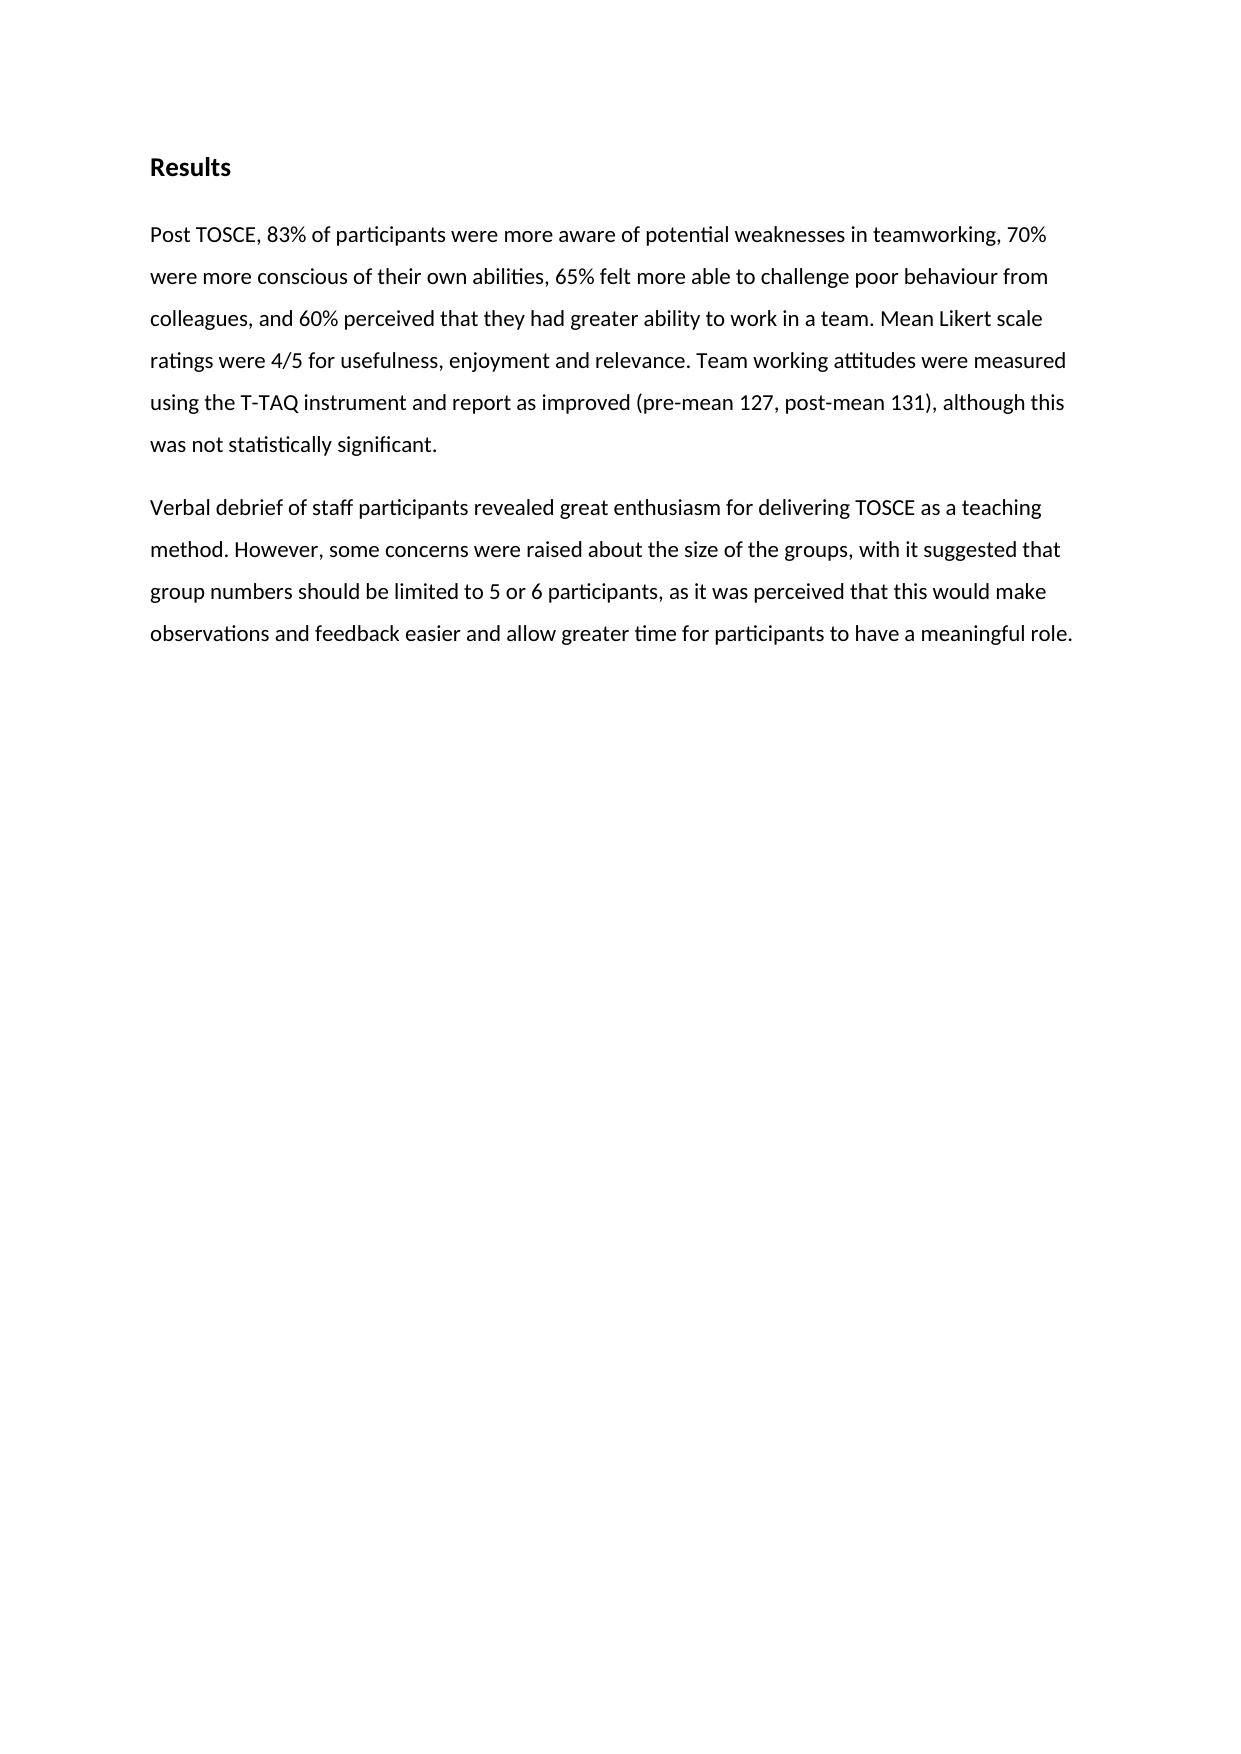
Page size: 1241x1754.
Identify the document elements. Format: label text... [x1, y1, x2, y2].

text Results [150, 150, 1090, 183]
text Verbal debrief of staff participants revealed great enthusiasm for delivering TOSCE as a teaching method. However, some concerns were raised about the size of the groups, with it suggested that group numbers should be limited to 5 or 6 participants, as it was perceived that this would make observations and feedback easier and allow greater time for participants to have a meaningful role. [150, 493, 1090, 647]
text Post TOSCE, 83% of participants were more aware of potential weaknesses in teamworking, 70% were more conscious of their own abilities, 65% felt more able to challenge poor behaviour from colleagues, and 60% perceived that they had greater ability to work in a team. Mean Likert scale ratings were 4/5 for usefulness, enjoyment and relevance. Team working attitudes were measured using the T-TAQ instrument and report as improved (pre-mean 127, post-mean 131), although this was not statistically significant. [150, 220, 1090, 458]
